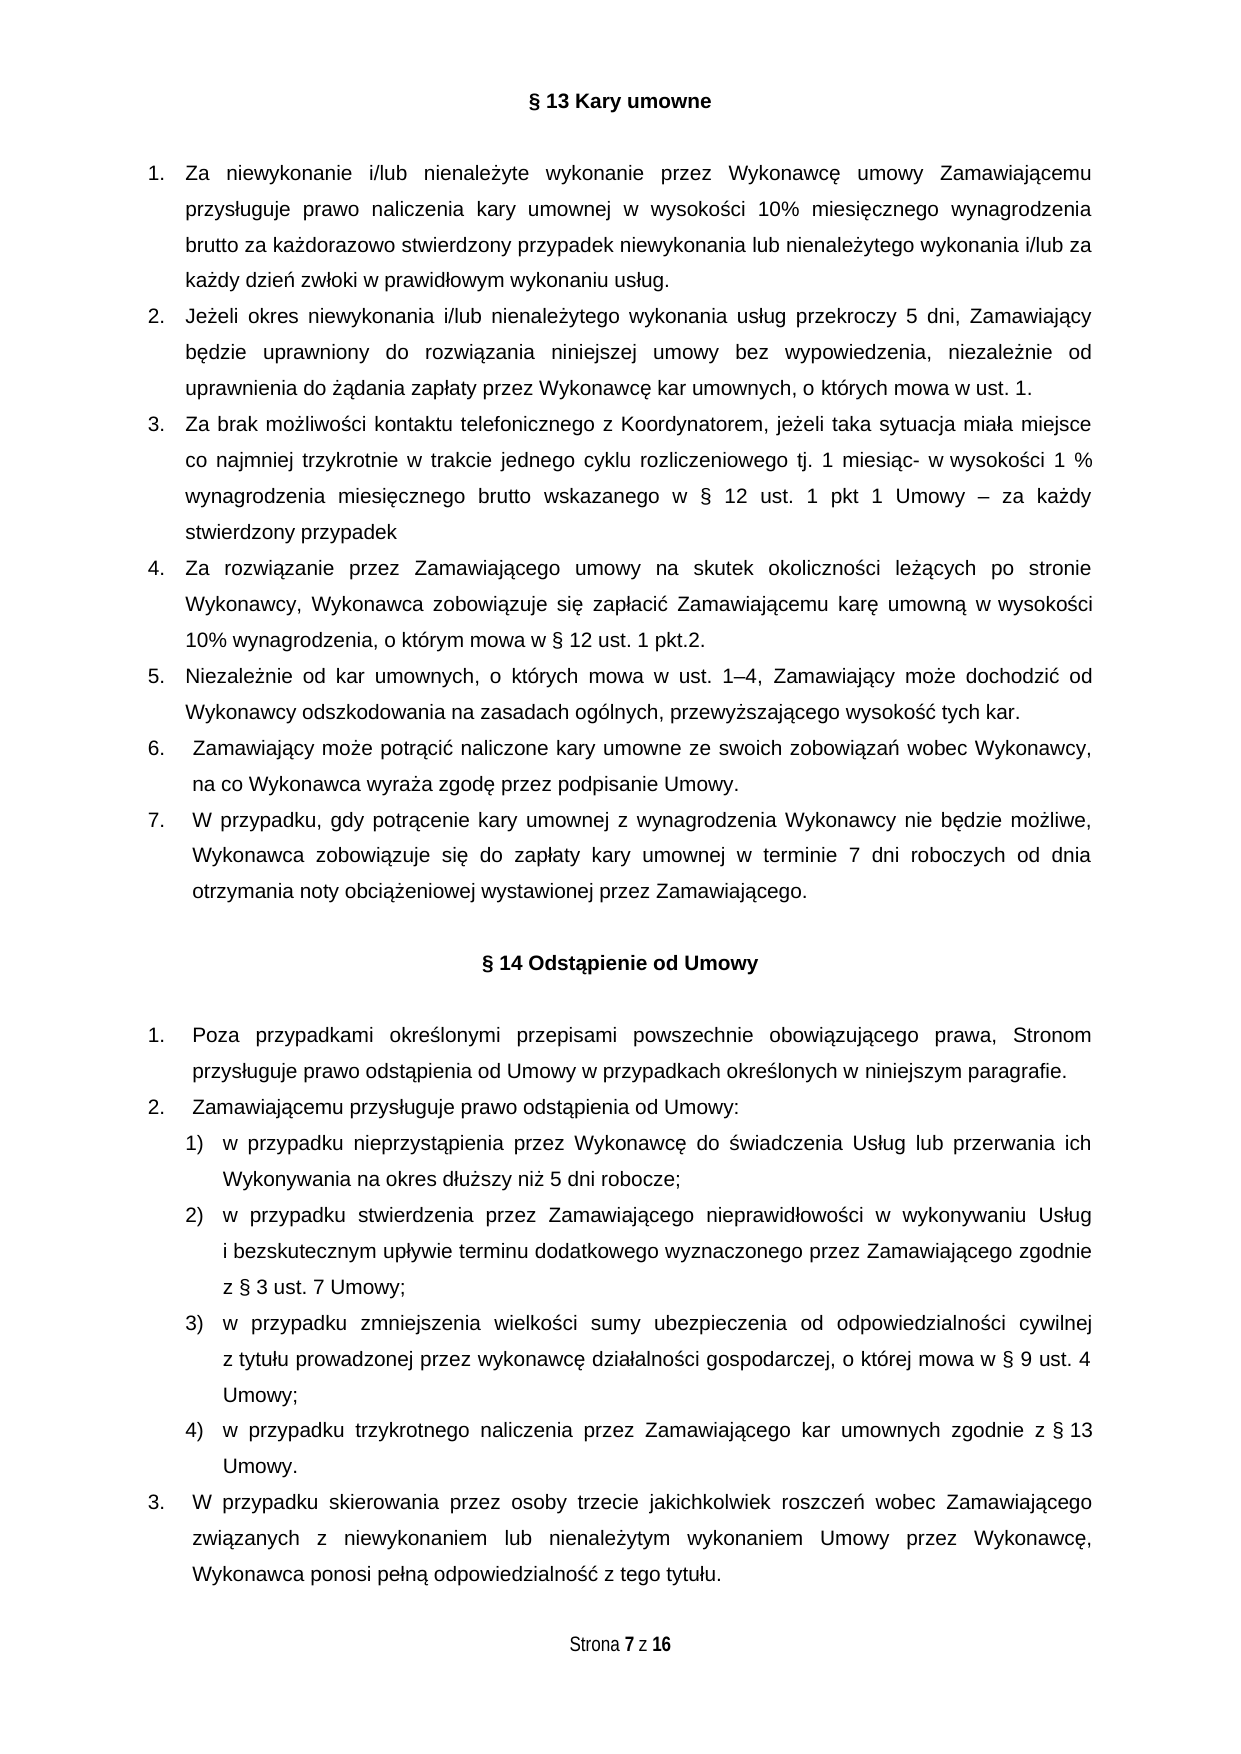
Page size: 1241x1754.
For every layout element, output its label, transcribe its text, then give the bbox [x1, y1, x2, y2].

list Za niewykonanie i/lub nienależyte wykonanie przez Wykonawcę umowy Zamawiającemu przysługuje prawo naliczenia kary umownej w wysokości 10% miesięcznego wynagrodzenia brutto za każdorazowo stwierdzony przypadek niewykonania lub nienależytego wykonania i/lub za każdy dzień zwłoki w prawidłowym wykonaniu usług. [148, 161, 1093, 292]
list w przypadku zmniejszenia wielkości sumy ubezpieczenia od odpowiedzialności cywilnej z tytułu prowadzonej przez wykonawcę działalności gospodarczej, o której mowa w § 9 ust. 4 Umowy; [185, 1311, 1093, 1406]
list Zamawiającemu przysługuje prawo odstąpienia od Umowy: [148, 1095, 1093, 1119]
list Za rozwiązanie przez Zamawiającego umowy na skutek okoliczności leżących po stronie Wykonawcy, Wykonawca zobowiązuje się zapłacić Zamawiającemu karę umowną w wysokości 10% wynagrodzenia, o którym mowa w § 12 ust. 1 pkt.2. [148, 556, 1093, 652]
list Niezależnie od kar umownych, o których mowa w ust. 1–4, Zamawiający może dochodzić od Wykonawcy odszkodowania na zasadach ogólnych, przewyższającego wysokość tych kar. [148, 664, 1093, 723]
list w przypadku trzykrotnego naliczenia przez Zamawiającego kar umownych zgodnie z § 13 Umowy. [185, 1418, 1093, 1478]
list W przypadku, gdy potrącenie kary umownej z wynagrodzenia Wykonawcy nie będzie możliwe, Wykonawca zobowiązuje się do zapłaty kary umownej w terminie 7 dni roboczych od dnia otrzymania noty obciążeniowej wystawionej przez Zamawiającego. [148, 807, 1093, 903]
list Zamawiający może potrącić naliczone kary umowne ze swoich zobowiązań wobec Wykonawcy, na co Wykonawca wyraża zgodę przez podpisanie Umowy. [148, 736, 1093, 795]
list w przypadku stwierdzenia przez Zamawiającego nieprawidłowości w wykonywaniu Usług i bezskutecznym upływie terminu dodatkowego wyznaczonego przez Zamawiającego zgodnie z § 3 ust. 7 Umowy; [185, 1203, 1093, 1298]
list w przypadku nieprzystąpienia przez Wykonawcę do świadczenia Usług lub przerwania ich Wykonywania na okres dłuższy niż 5 dni robocze; [185, 1131, 1093, 1191]
text § 13 Kary umowne [148, 89, 1093, 113]
text § 14 Odstąpienie od Umowy [148, 951, 1093, 975]
list W przypadku skierowania przez osoby trzecie jakichkolwiek roszczeń wobec Zamawiającego związanych z niewykonaniem lub nienależytym wykonaniem Umowy przez Wykonawcę, Wykonawca ponosi pełną odpowiedzialność z tego tytułu. [148, 1490, 1093, 1586]
list Za brak możliwości kontaktu telefonicznego z Koordynatorem, jeżeli taka sytuacja miała miejsce co najmniej trzykrotnie w trakcie jednego cyklu rozliczeniowego tj. 1 miesiąc- w wysokości 1 % wynagrodzenia miesięcznego brutto wskazanego w § 12 ust. 1 pkt 1 Umowy – za każdy stwierdzony przypadek [148, 412, 1093, 544]
list Poza przypadkami określonymi przepisami powszechnie obowiązującego prawa, Stronom przysługuje prawo odstąpienia od Umowy w przypadkach określonych w niniejszym paragrafie. [148, 1023, 1093, 1083]
list Jeżeli okres niewykonania i/lub nienależytego wykonania usług przekroczy 5 dni, Zamawiający będzie uprawniony do rozwiązania niniejszej umowy bez wypowiedzenia, niezależnie od uprawnienia do żądania zapłaty przez Wykonawcę kar umownych, o których mowa w ust. 1. [148, 304, 1093, 400]
